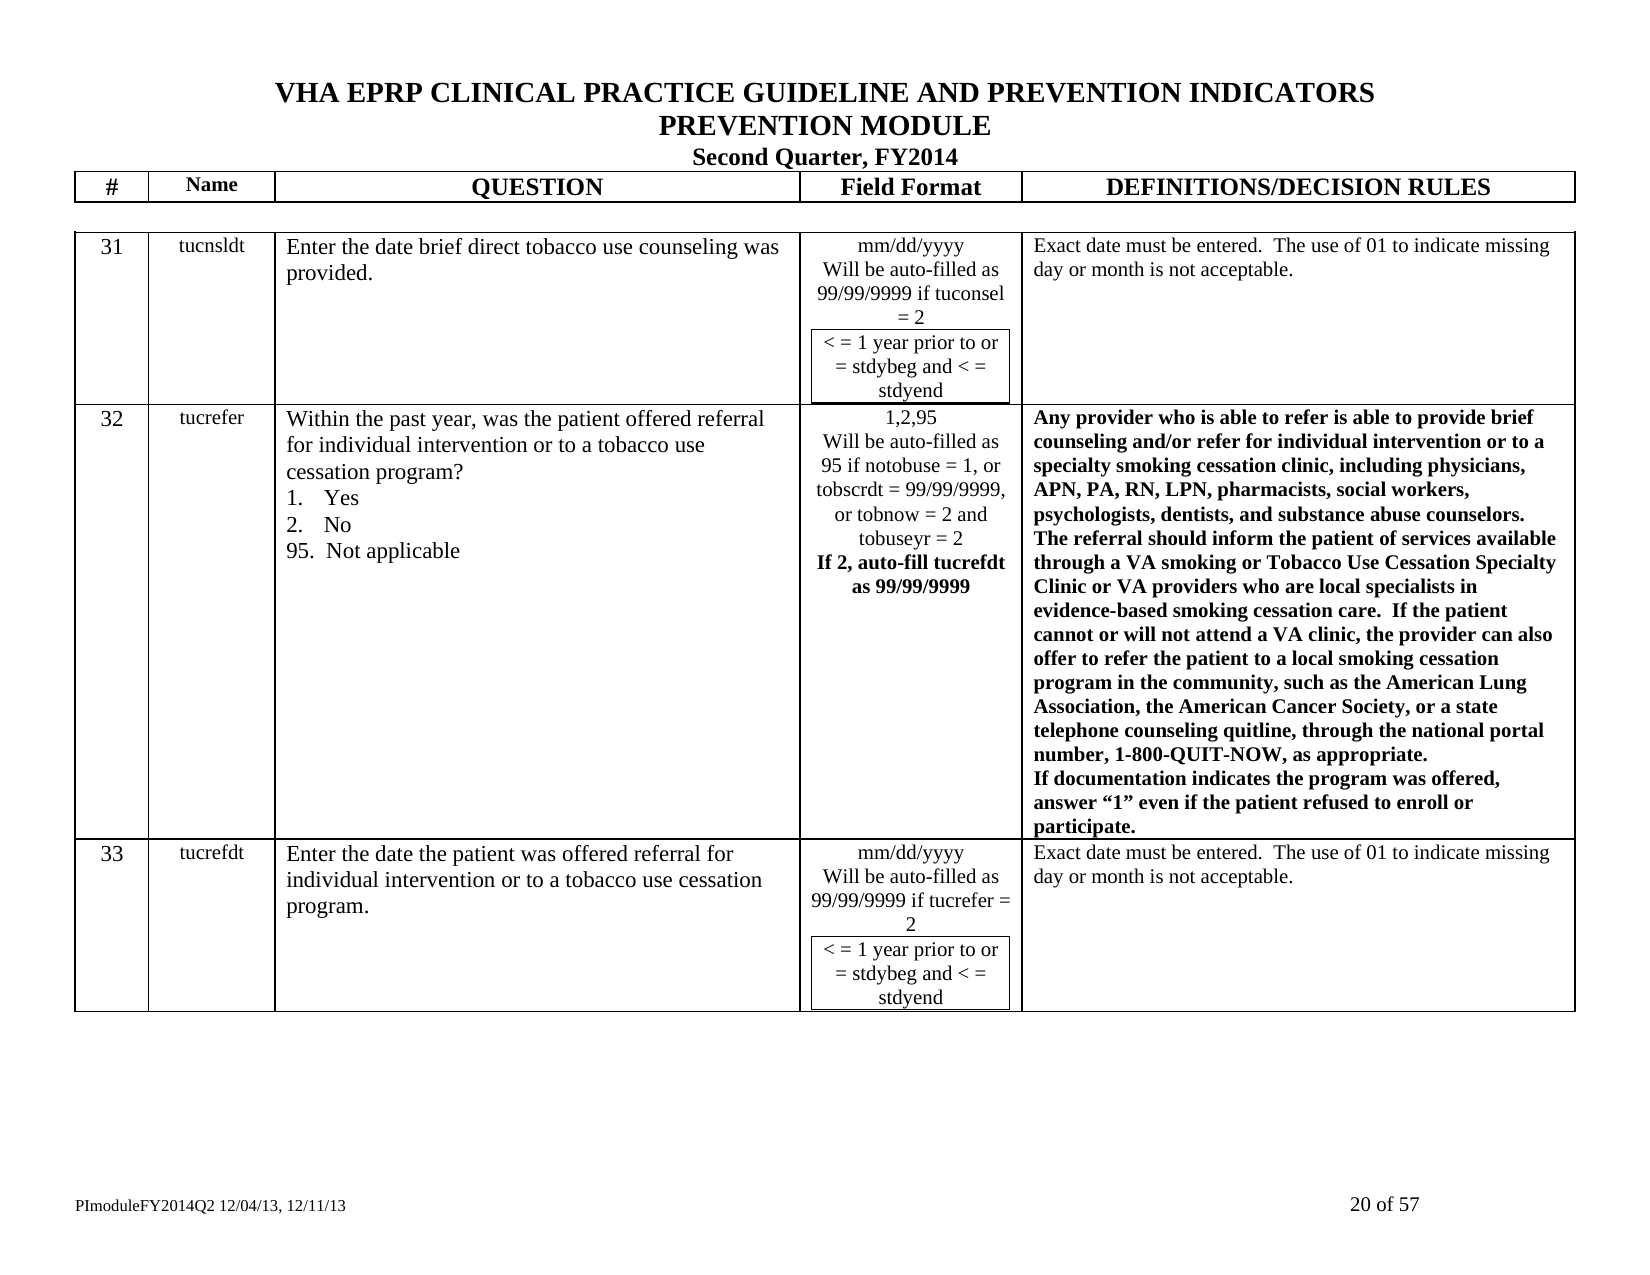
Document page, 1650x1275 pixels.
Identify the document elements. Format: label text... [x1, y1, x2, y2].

table_cell tucnsldt [149, 233, 274, 404]
table_cell 33 [76, 840, 148, 1011]
table_cell Exact date must be entered. The use of 01 to indicate missing day or month is not acceptable. [1023, 233, 1574, 404]
table_cell Any provider who is able to refer is able to provide brief counseling and/or refer for individual intervention or to a specialty smoking cessation clinic, including physicians, APN, PA, RN, LPN, pharmacists, social workers, psychologists, dentists, and substance abuse counselors. The referral should inform the patient of services available through a VA smoking or Tobacco Use Cessation Specialty Clinic or VA providers who are local specialists in evidence-based smoking cessation care. If the patient cannot or will not attend a VA clinic, the provider can also offer to refer the patient to a local smoking cessation program in the community, such as the American Lung Association, the American Cancer Society, or a state telephone counseling quitline, through the national portal number, 1-800-QUIT-NOW, as appropriate. If documentation indicates the program was offered, answer “1” even if the patient refused to enroll or participate. [1023, 405, 1574, 838]
table_cell Within the past year, was the patient offered referral for individual intervention or to a tobacco use cessation program? Yes No 95. Not applicable [276, 405, 799, 838]
table_cell Exact date must be entered. The use of 01 to indicate missing day or month is not acceptable. [1023, 840, 1574, 1011]
table_cell 31 [76, 233, 148, 404]
table_cell tucrefdt [149, 840, 274, 1011]
table_cell 32 [76, 405, 148, 838]
table_cell Enter the date the patient was offered referral for individual intervention or to a tobacco use cessation program. [276, 840, 799, 1011]
table_cell mm/dd/yyyy Will be auto-filled as 99/99/9999 if tucrefer = 2 [801, 840, 1021, 1011]
table_cell 1,2,95 Will be auto-filled as 95 if notobuse = 1, or tobscrdt = 99/99/9999, or tobnow = 2 and tobuseyr = 2 If 2, auto-fill tucrefdt as 99/99/9999 [801, 405, 1021, 838]
table_cell Enter the date brief direct tobacco use counseling was provided. [276, 233, 799, 404]
table_cell tucrefer [149, 405, 274, 838]
table_cell mm/dd/yyyy Will be auto-filled as 99/99/9999 if tuconsel = 2 [801, 233, 1021, 404]
